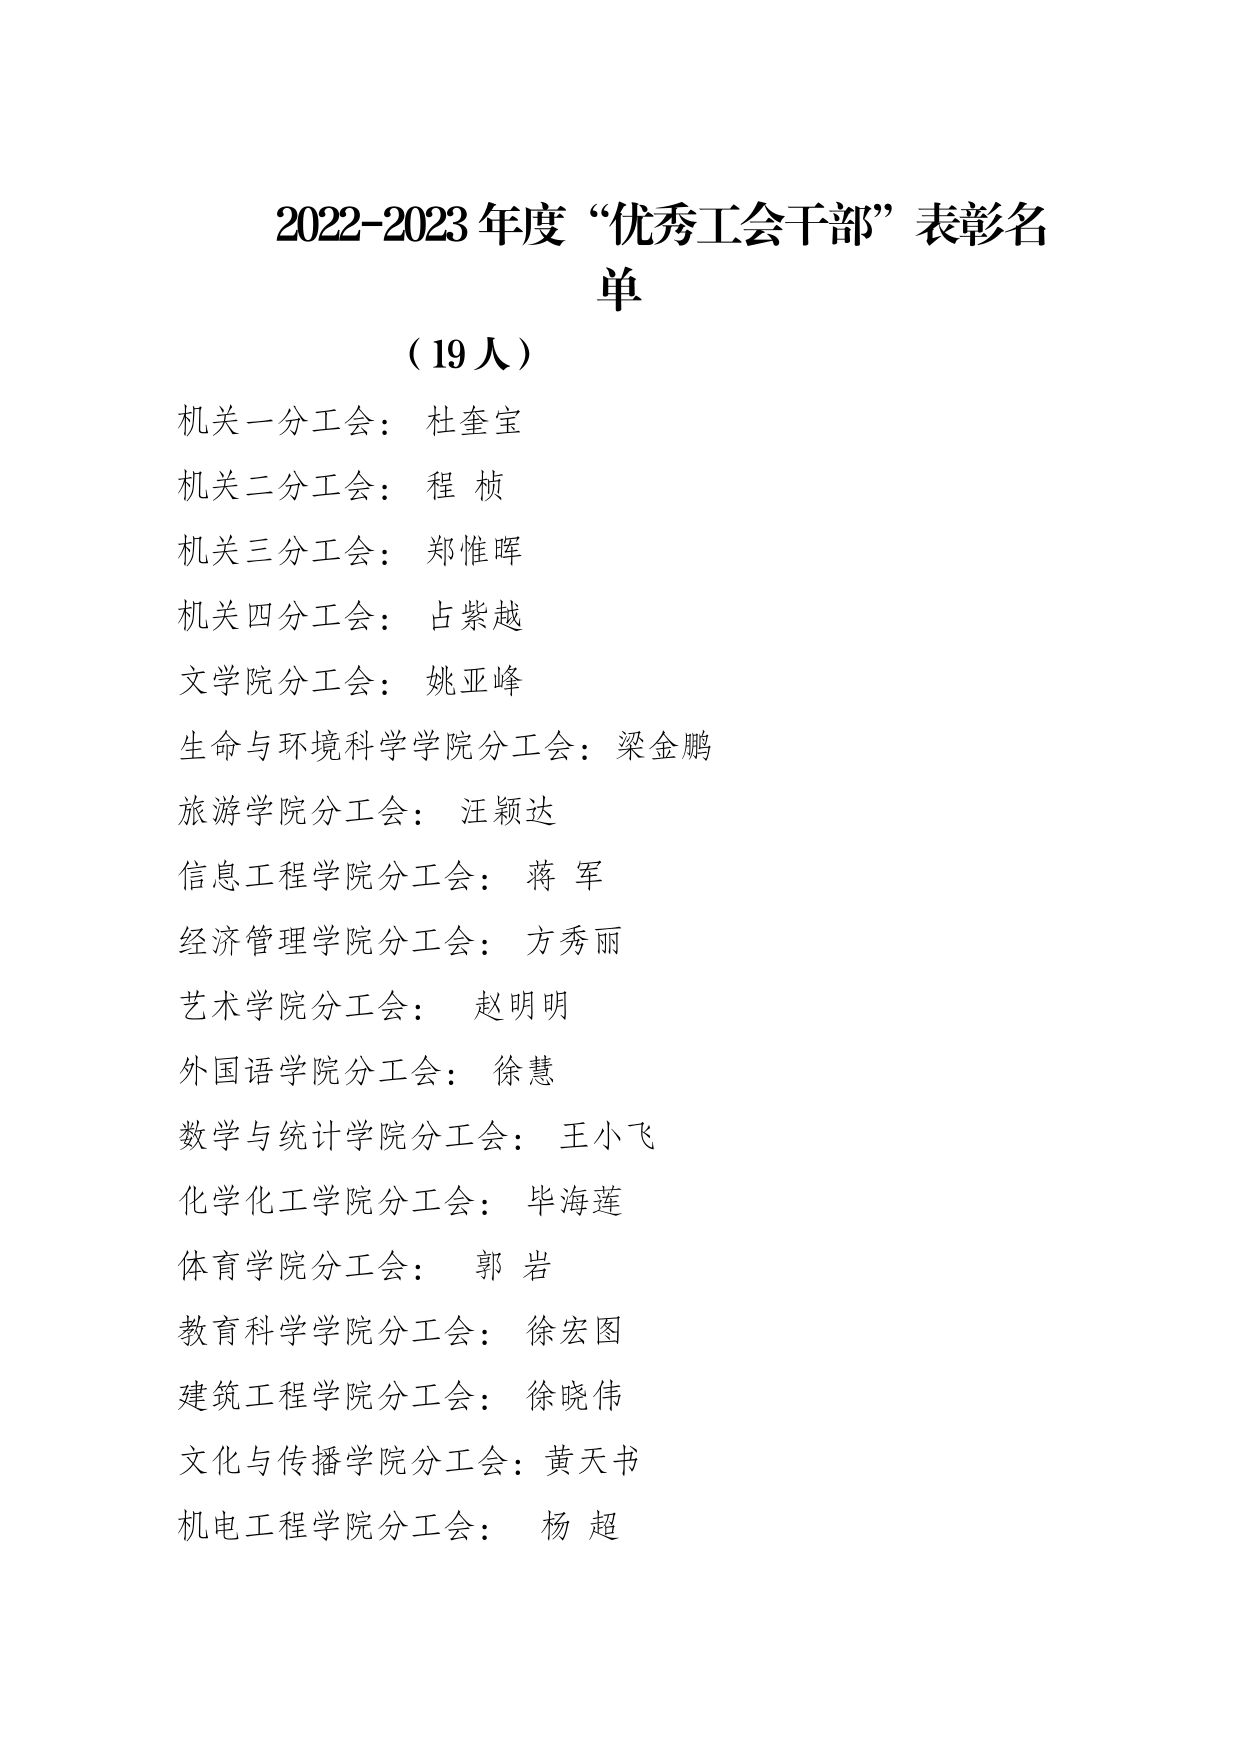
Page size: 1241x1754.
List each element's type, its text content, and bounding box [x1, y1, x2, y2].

text 生命与环境科学学院分工会： 梁金鹏 [176, 714, 1064, 779]
text 旅游学院分工会： 汪颖达 [176, 779, 1064, 844]
text 信息工程学院分工会： 蒋 军 [176, 844, 1064, 909]
text 数学与统计学院分工会： 王小飞 [176, 1104, 1064, 1169]
text 经济管理学院分工会： 方秀丽 [176, 909, 1064, 974]
text 化学化工学院分工会： 毕海莲 [176, 1169, 1064, 1234]
text 外国语学院分工会： 徐慧 [176, 1039, 1064, 1104]
text 机关三分工会： 郑惟晖 [176, 519, 1064, 584]
text 体育学院分工会： 郭 岩 [176, 1234, 1064, 1299]
text 文学院分工会： 姚亚峰 [176, 649, 1064, 714]
text 2022-2023年度“优秀工会干部”表彰名单 [176, 194, 1064, 324]
text 艺术学院分工会： 赵明明 [176, 974, 1064, 1039]
text 建筑工程学院分工会： 徐晓伟 [176, 1364, 1064, 1429]
text 机关一分工会： 杜奎宝 [176, 389, 1064, 454]
text 机关二分工会： 程 桢 [176, 454, 1064, 519]
text 文化与传播学院分工会：黄天书 [176, 1429, 1064, 1494]
text 机关四分工会： 占紫越 [176, 584, 1064, 649]
text 教育科学学院分工会： 徐宏图 [176, 1299, 1064, 1364]
text 机电工程学院分工会： 杨 超 [176, 1494, 1064, 1559]
text （19人） [176, 324, 1064, 389]
